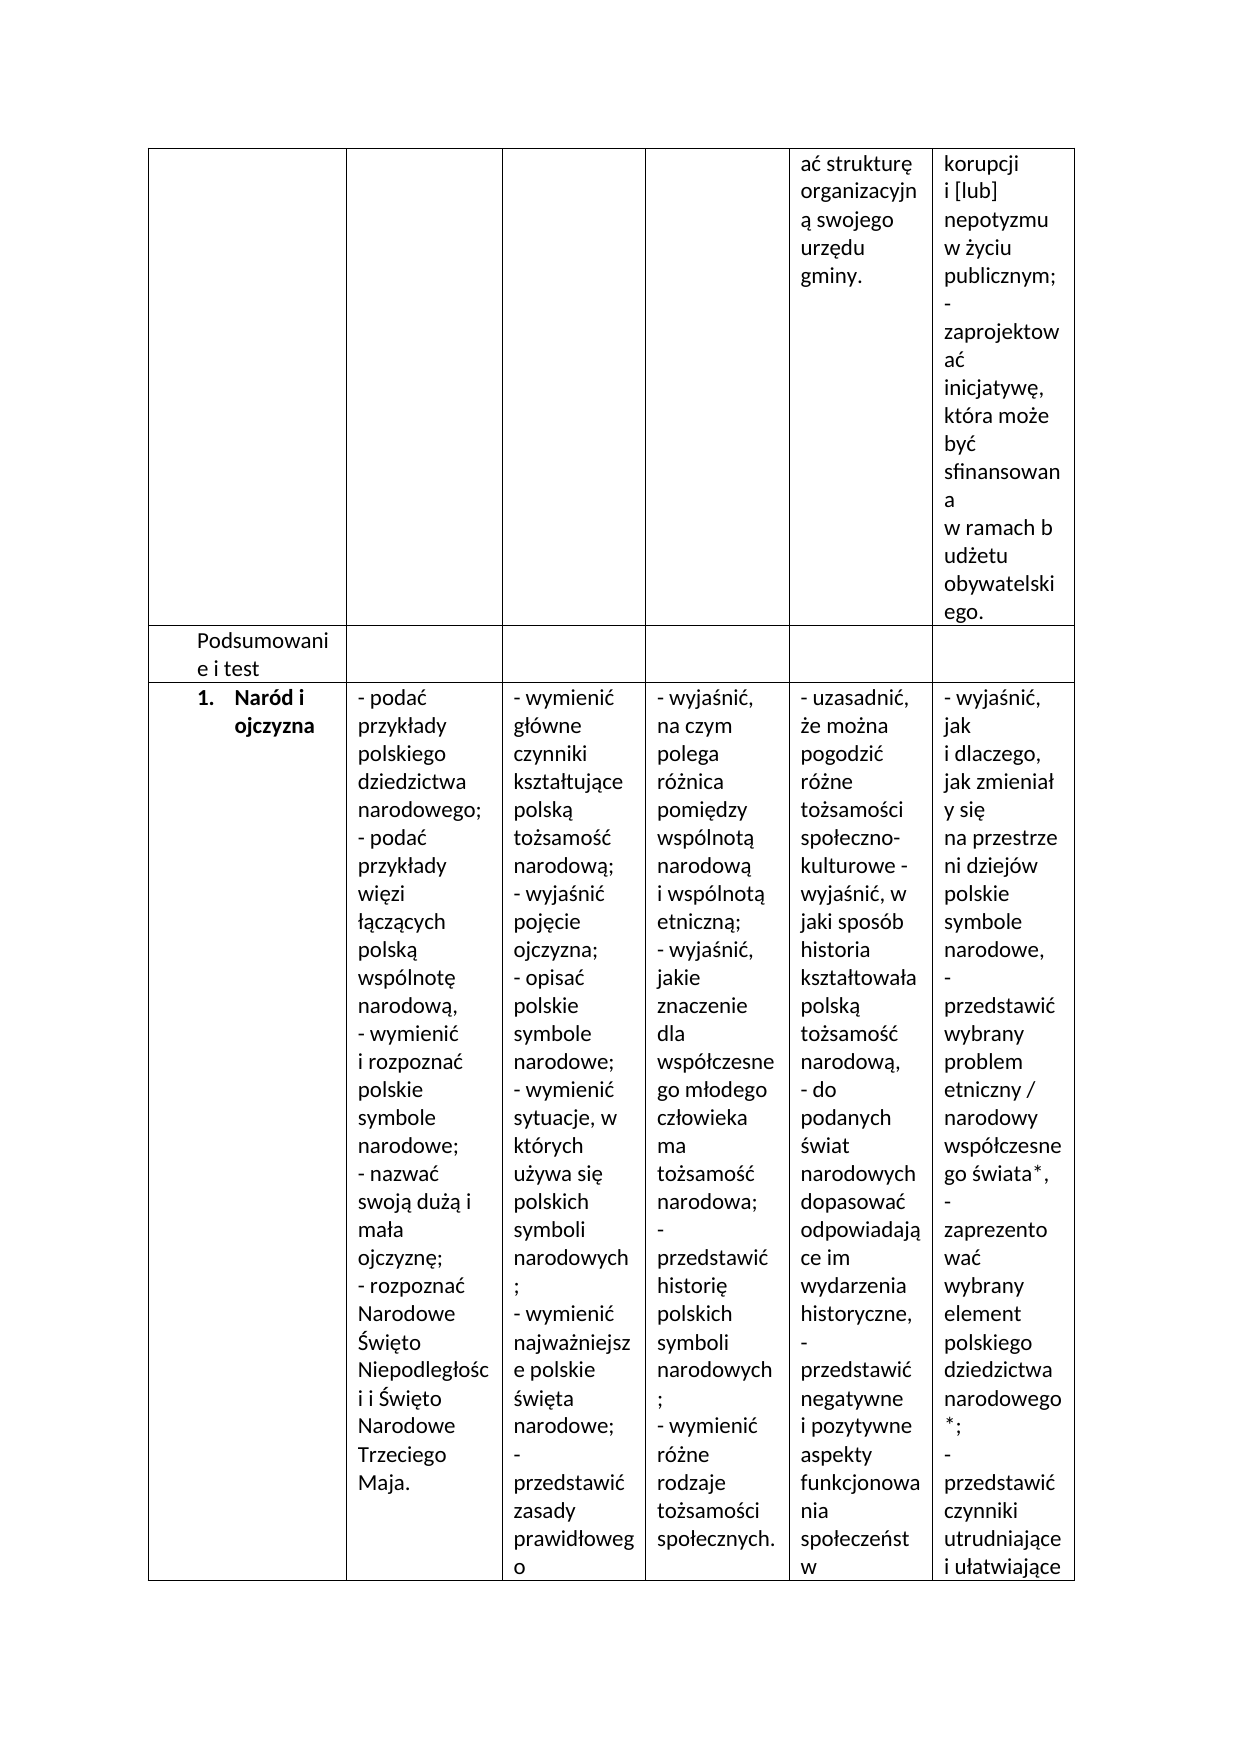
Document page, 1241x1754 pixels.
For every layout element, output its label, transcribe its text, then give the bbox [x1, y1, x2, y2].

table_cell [933, 149, 1074, 625]
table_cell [149, 149, 346, 625]
table_cell [347, 626, 502, 682]
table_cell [790, 683, 932, 1580]
table_cell [933, 626, 1074, 682]
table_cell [347, 149, 502, 625]
table_cell [503, 626, 645, 682]
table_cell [347, 683, 502, 1580]
table_cell Naród i ojczyzna [149, 683, 346, 1580]
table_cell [646, 683, 789, 1580]
table_cell Podsumowanie i test [149, 626, 346, 682]
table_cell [503, 683, 645, 1580]
table_cell [790, 626, 932, 682]
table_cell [503, 149, 645, 625]
table_cell [646, 626, 789, 682]
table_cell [933, 683, 1074, 1580]
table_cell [790, 149, 932, 625]
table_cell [646, 149, 789, 625]
